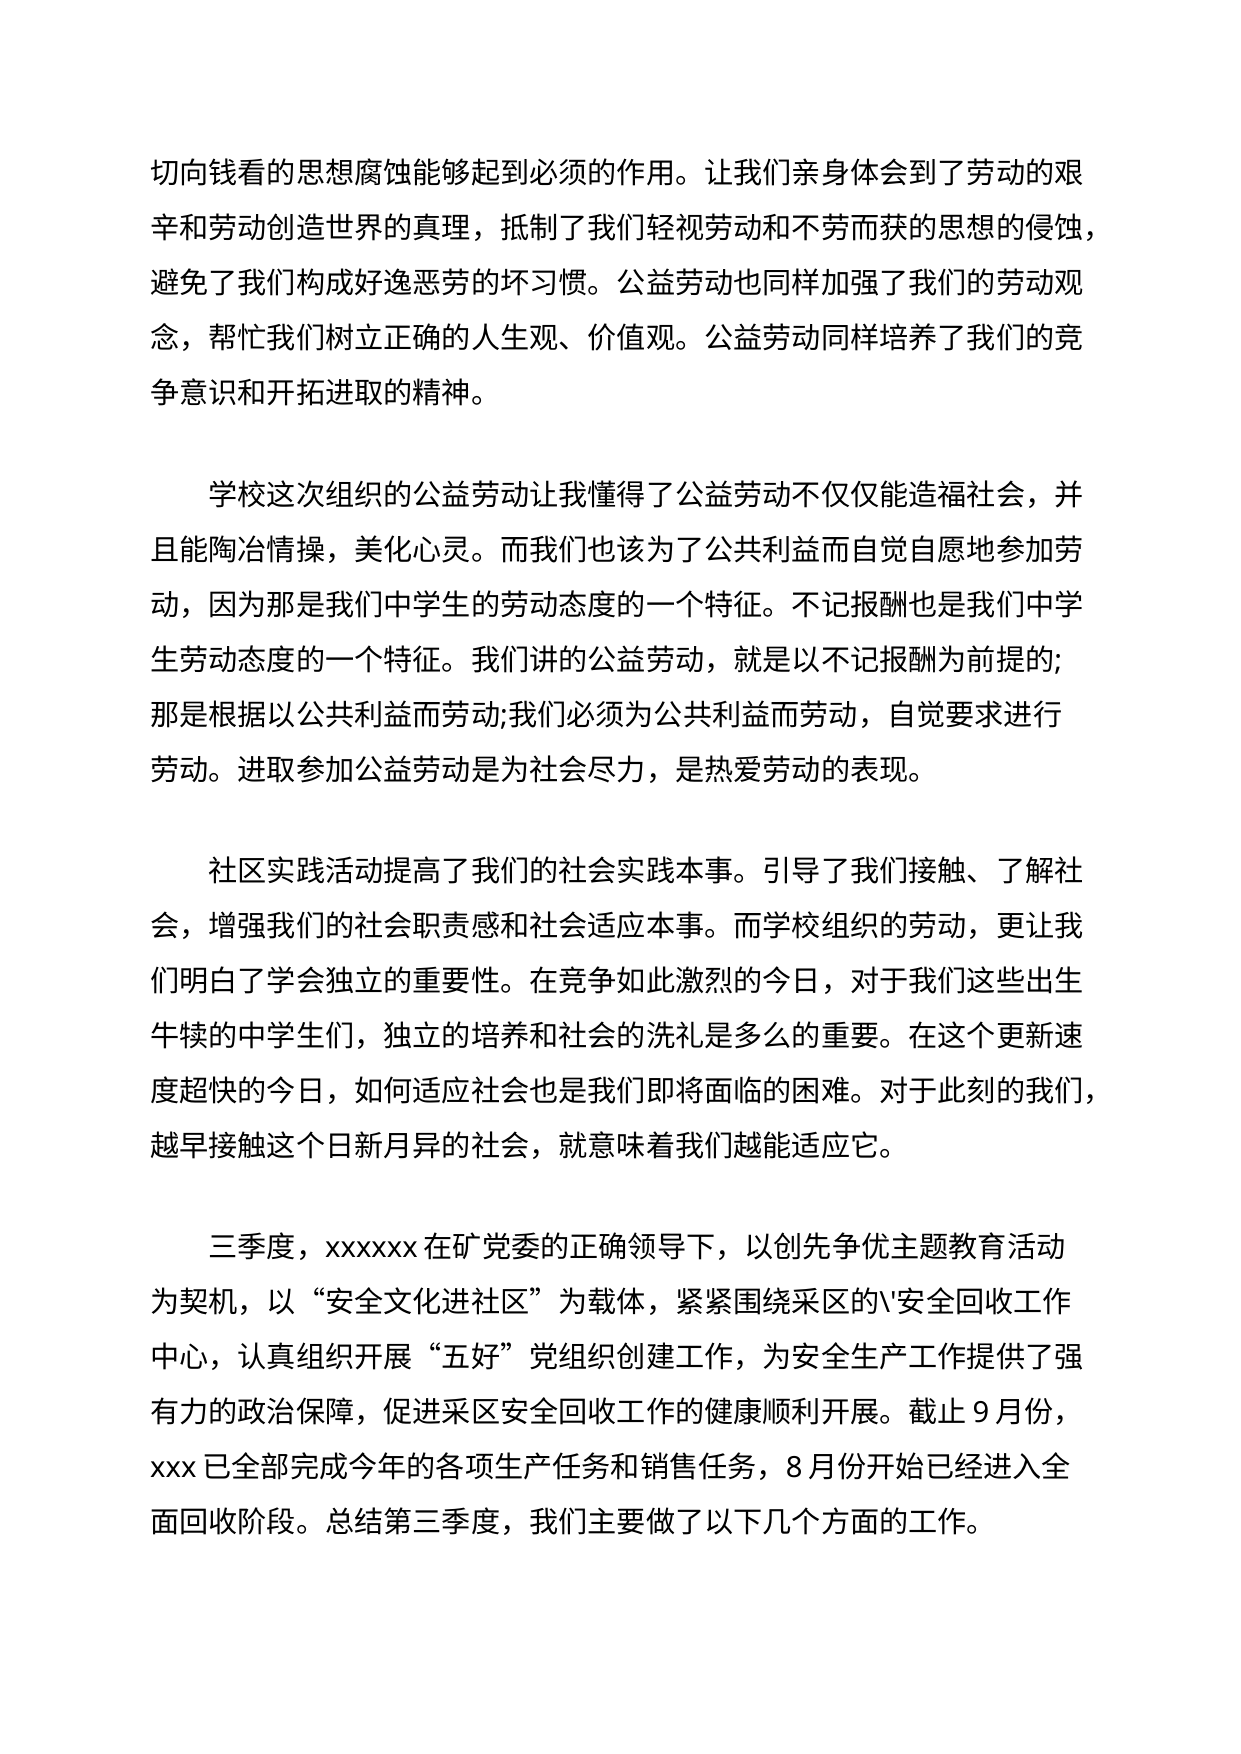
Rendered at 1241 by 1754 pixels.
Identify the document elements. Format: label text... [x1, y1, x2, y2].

text 学校这次组织的公益劳动让我懂得了公益劳动不仅仅能造福社会，并且能陶冶情操，美化心灵。而我们也该为了公共利益而自觉自愿地参加劳动，因为那是我们中学生的劳动态度的一个特征。不记报酬也是我们中学生劳动态度的一个特征。我们讲的公益劳动，就是以不记报酬为前提的;那是根据以公共利益而劳动;我们必须为公共利益而劳动，自觉要求进行劳动。进取参加公益劳动是为社会尽力，是热爱劳动的表现。 [150, 471, 1090, 788]
text 社区实践活动提高了我们的社会实践本事。引导了我们接触、了解社会，增强我们的社会职责感和社会适应本事。而学校组织的劳动，更让我们明白了学会独立的重要性。在竞争如此激烈的今日，对于我们这些出生牛犊的中学生们，独立的培养和社会的洗礼是多么的重要。在这个更新速度超快的今日，如何适应社会也是我们即将面临的困难。对于此刻的我们，越早接触这个日新月异的社会，就意味着我们越能适应它。 [150, 848, 1090, 1164]
text 三季度，xxxxxx在矿党委的正确领导下，以创先争优主题教育活动为契机，以“安全文化进社区”为载体，紧紧围绕采区的\'安全回收工作中心，认真组织开展“五好”党组织创建工作，为安全生产工作提供了强有力的政治保障，促进采区安全回收工作的健康顺利开展。截止9月份，xxx已全部完成今年的各项生产任务和销售任务，8月份开始已经进入全面回收阶段。总结第三季度，我们主要做了以下几个方面的工作。 [150, 1224, 1090, 1541]
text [150, 150, 1090, 412]
